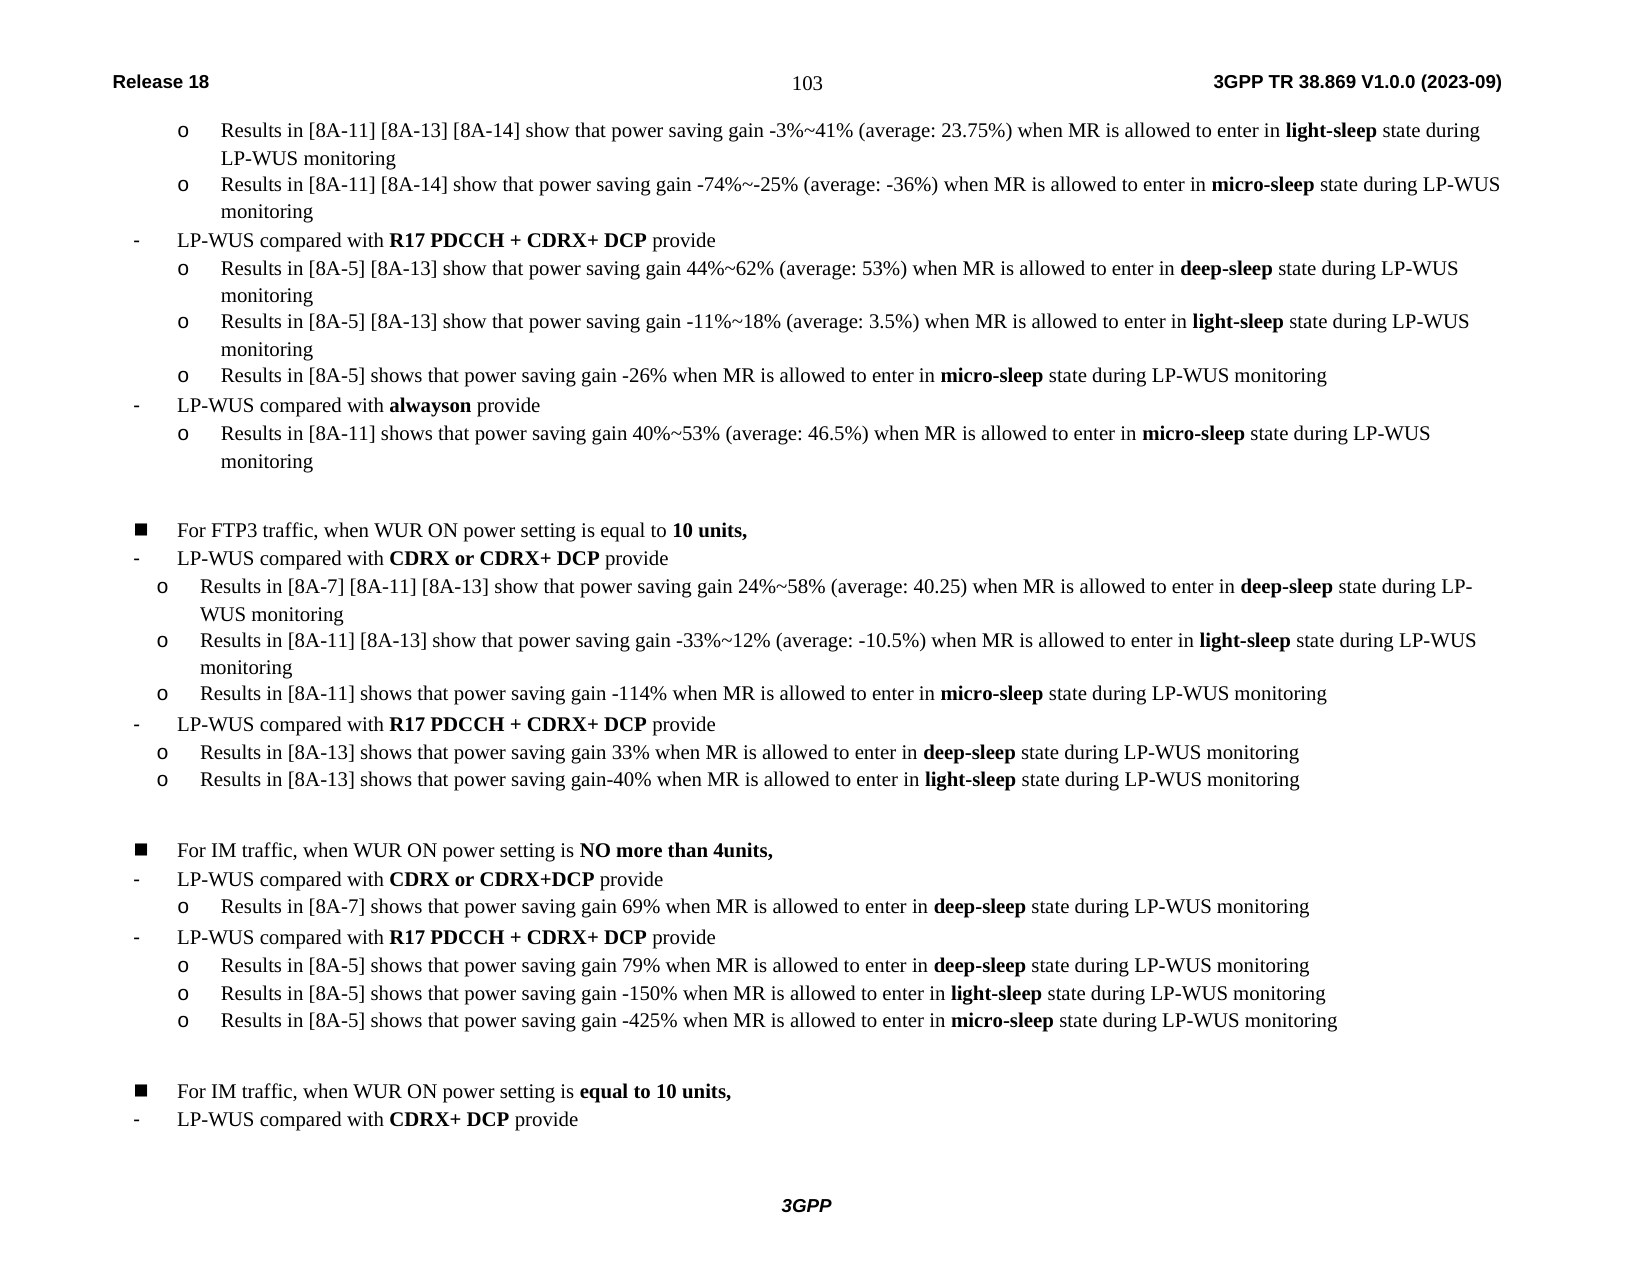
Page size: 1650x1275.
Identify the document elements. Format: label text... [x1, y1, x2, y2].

list Results in [8A-11] [8A-13] show that power saving gain -33%~12% (average: -10.5%) when MR is allowed to enter in light-sleep state during LP-WUS monitoring [156, 628, 1502, 679]
list LP-WUS compared with CDRX or CDRX+DCP provide [133, 864, 1502, 892]
list LP-WUS compared with CDRX or CDRX+ DCP provide [133, 543, 1502, 572]
list LP-WUS compared with R17 PDCCH + CDRX+ DCP provide [133, 709, 1502, 737]
list Results in [8A-11] shows that power saving gain 40%~53% (average: 46.5%) when MR is allowed to enter in micro-sleep state during LP-WUS monitoring [177, 421, 1502, 473]
list Results in [8A-5] [8A-13] show that power saving gain -11%~18% (average: 3.5%) when MR is allowed to enter in light-sleep state during LP-WUS monitoring [177, 309, 1502, 361]
list Results in [8A-11] [8A-14] show that power saving gain -74%~-25% (average: -36%) when MR is allowed to enter in micro-sleep state during LP-WUS monitoring [177, 172, 1502, 223]
list Results in [8A-7] [8A-11] [8A-13] show that power saving gain 24%~58% (average: 40.25) when MR is allowed to enter in deep-sleep state during LP-WUS monitoring [156, 574, 1502, 626]
list For IM traffic, when WUR ON power setting is equal to 10 units, [133, 1079, 1502, 1103]
list Results in [8A-7] shows that power saving gain 69% when MR is allowed to enter in deep-sleep state during LP-WUS monitoring [177, 894, 1502, 920]
list For FTP3 traffic, when WUR ON power setting is equal to 10 units, [133, 518, 1502, 542]
list Results in [8A-5] shows that power saving gain -150% when MR is allowed to enter in light-sleep state during LP-WUS monitoring [177, 980, 1502, 1006]
list Results in [8A-11] [8A-13] [8A-14] show that power saving gain -3%~41% (average: 23.75%) when MR is allowed to enter in light-sleep state during LP-WUS monitoring [177, 118, 1502, 170]
list Results in [8A-5] shows that power saving gain 79% when MR is allowed to enter in deep-sleep state during LP-WUS monitoring [177, 953, 1502, 978]
list LP-WUS compared with CDRX+ DCP provide [133, 1104, 1502, 1133]
list LP-WUS compared with R17 PDCCH + CDRX+ DCP provide [133, 225, 1502, 254]
list LP-WUS compared with R17 PDCCH + CDRX+ DCP provide [133, 922, 1502, 951]
list Results in [8A-5] shows that power saving gain -425% when MR is allowed to enter in micro-sleep state during LP-WUS monitoring [177, 1008, 1502, 1034]
list Results in [8A-11] shows that power saving gain -114% when MR is allowed to enter in micro-sleep state during LP-WUS monitoring [156, 681, 1502, 707]
list For IM traffic, when WUR ON power setting is NO more than 4units, [133, 838, 1502, 862]
list Results in [8A-5] [8A-13] show that power saving gain 44%~62% (average: 53%) when MR is allowed to enter in deep-sleep state during LP-WUS monitoring [177, 256, 1502, 307]
list Results in [8A-5] shows that power saving gain -26% when MR is allowed to enter in micro-sleep state during LP-WUS monitoring [177, 363, 1502, 389]
list Results in [8A-13] shows that power saving gain-40% when MR is allowed to enter in light-sleep state during LP-WUS monitoring [156, 767, 1502, 793]
list Results in [8A-13] shows that power saving gain 33% when MR is allowed to enter in deep-sleep state during LP-WUS monitoring [156, 739, 1502, 765]
list LP-WUS compared with alwayson provide [133, 391, 1502, 419]
